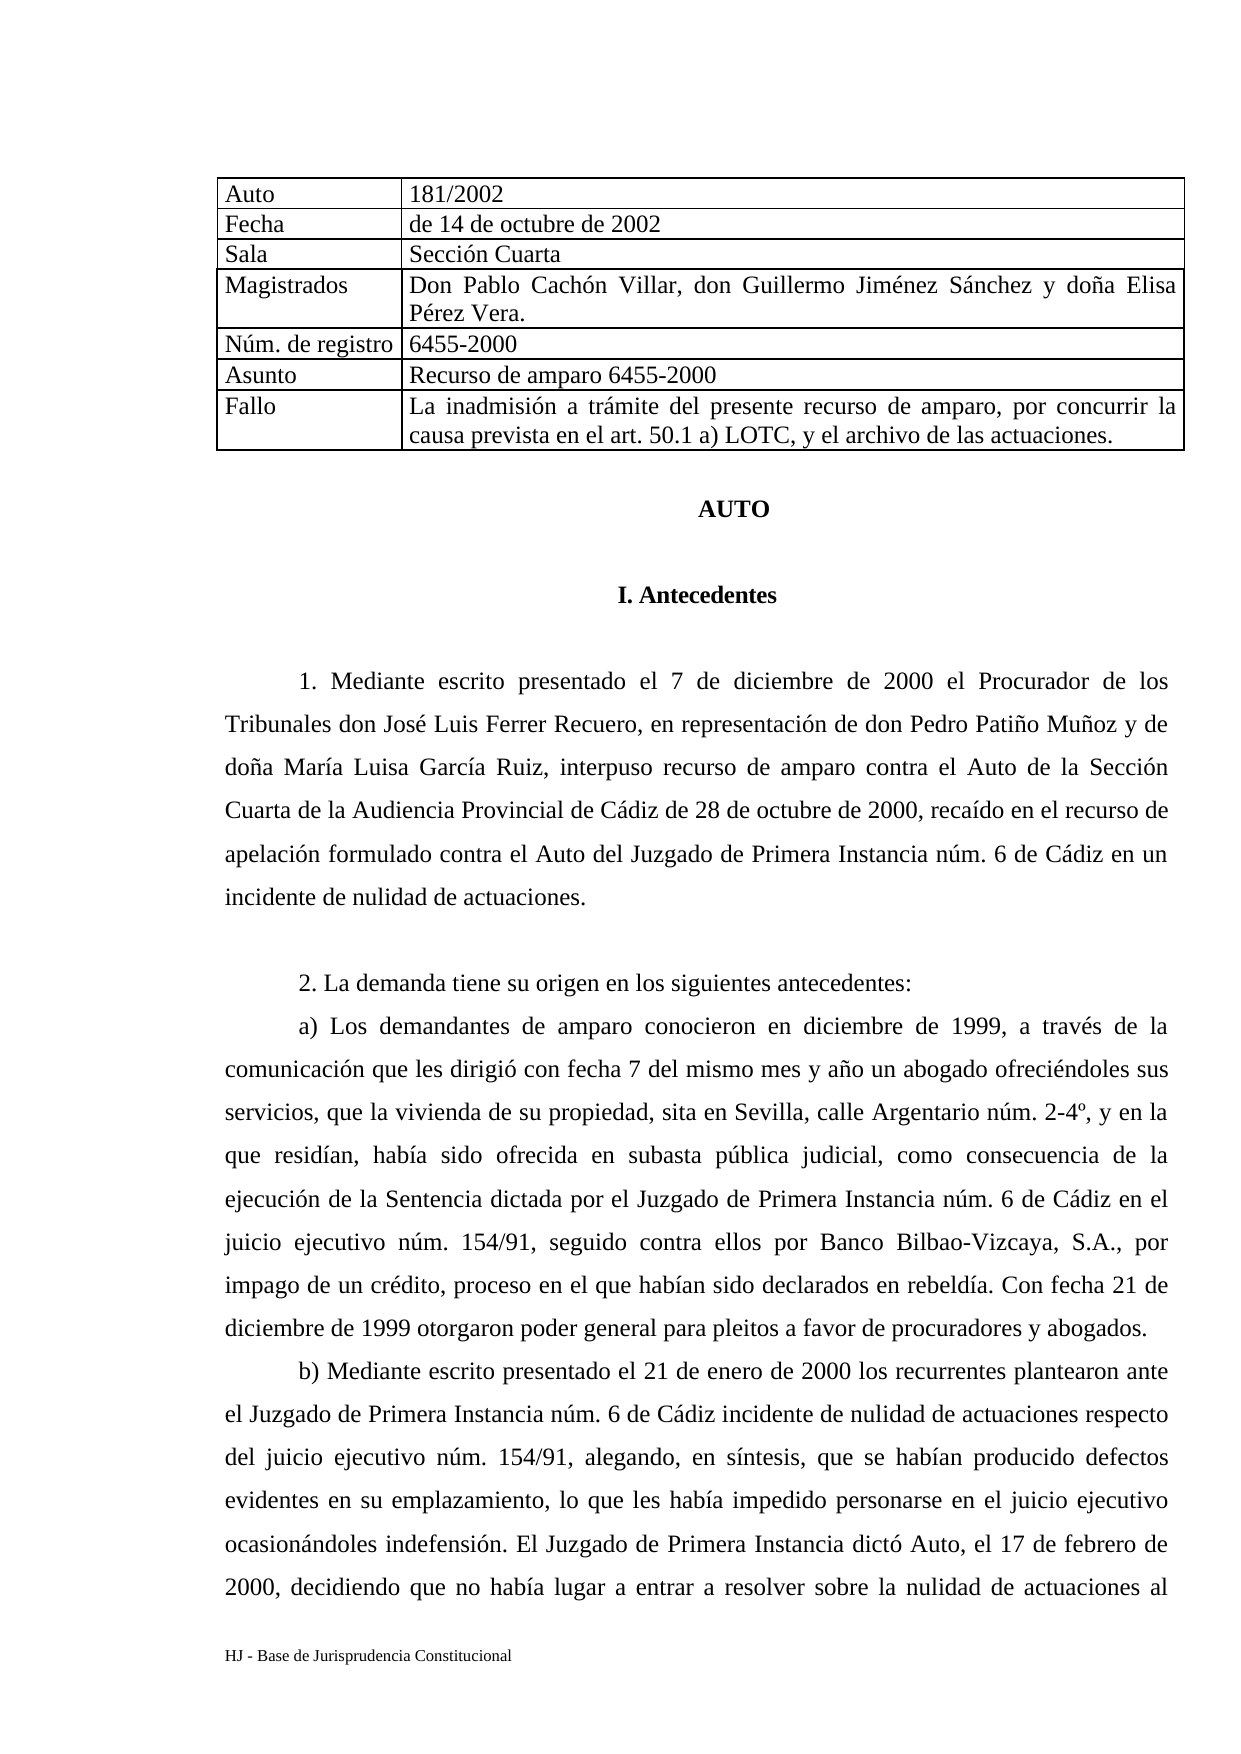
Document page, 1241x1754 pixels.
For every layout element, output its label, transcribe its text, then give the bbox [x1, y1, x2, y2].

table_cell Magistrados [218, 270, 401, 327]
text 1. Mediante escrito presentado el 7 de diciembre de 2000 el Procurador de los Tribunales don José Luis Ferrer Recuero, en representación de don Pedro Patiño Muñoz y de doña María Luisa García Ruiz, interpuso recurso de amparo contra el Auto de la Sección Cuarta de la Audiencia Provincial de Cádiz de 28 de octubre de 2000, recaído en el recurso de apelación formulado contra el Auto del Juzgado de Primera Instancia núm. 6 de Cádiz en un incidente de nulidad de actuaciones. [224, 666, 1169, 911]
table_cell Sección Cuarta [402, 240, 1184, 268]
table_cell Asunto [218, 360, 401, 389]
table_cell de 14 de octubre de 2002 [402, 209, 1184, 238]
table_cell Núm. de registro [218, 329, 401, 358]
table_cell Recurso de amparo 6455-2000 [403, 360, 1183, 389]
text AUTO [224, 494, 1169, 522]
table_cell Don Pablo Cachón Villar, don Guillermo Jiménez Sánchez y doña Elisa Pérez Vera. [403, 270, 1183, 327]
table_cell 6455-2000 [403, 329, 1183, 358]
text I. Antecedentes [224, 580, 1169, 609]
table_header 181/2002 [402, 179, 1184, 207]
table_cell Fecha [218, 209, 401, 238]
table_cell Sala [218, 240, 401, 268]
text a) Los demandantes de amparo conocieron en diciembre de 1999, a través de la comunicación que les dirigió con fecha 7 del mismo mes y año un abogado ofreciéndoles sus servicios, que la vivienda de su propiedad, sita en Sevilla, calle Argentario núm. 2-4º, y en la que residían, había sido ofrecida en subasta pública judicial, como consecuencia de la ejecución de la Sentencia dictada por el Juzgado de Primera Instancia núm. 6 de Cádiz en el juicio ejecutivo núm. 154/91, seguido contra ellos por Banco Bilbao-Vizcaya, S.A., por impago de un crédito, proceso en el que habían sido declarados en rebeldía. Con fecha 21 de diciembre de 1999 otorgaron poder general para pleitos a favor de procuradores y abogados. [224, 1011, 1169, 1342]
text 2. La demanda tiene su origen en los siguientes antecedentes: [224, 968, 1169, 997]
table_cell Fallo [218, 391, 401, 448]
table_header Auto [218, 179, 401, 207]
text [224, 1356, 1169, 1601]
table_cell La inadmisión a trámite del presente recurso de amparo, por concurrir la causa prevista en el art. 50.1 a) LOTC, y el archivo de las actuaciones. [403, 391, 1183, 448]
